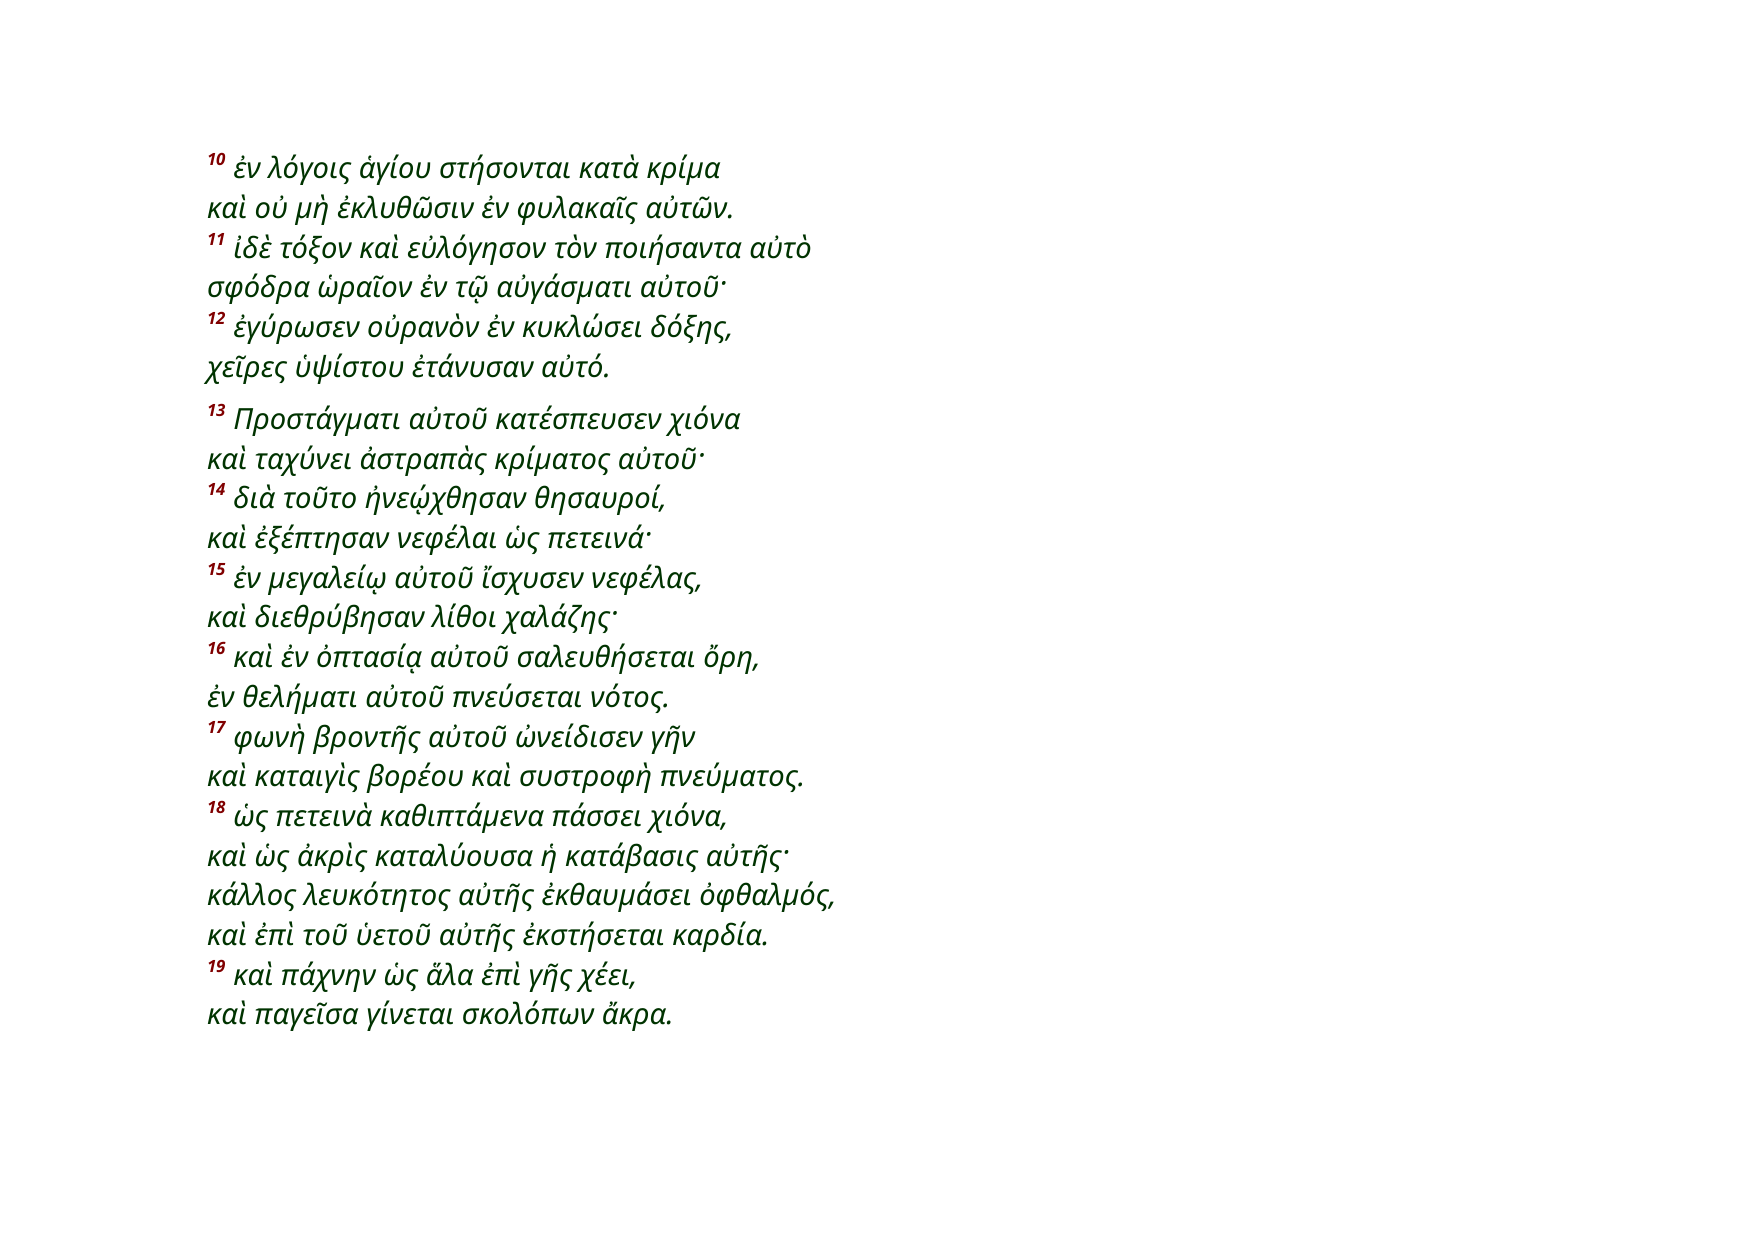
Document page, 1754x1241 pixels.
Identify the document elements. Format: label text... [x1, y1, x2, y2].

text 19 καὶ πάχνην ὡς ἅλα ἐπὶ γῆς χέει, καὶ παγεῖσα γίνεται σκολόπων ἄκρα. [207, 954, 1606, 1033]
text 18 ὡς πετεινὰ καθιπτάμενα πάσσει χιόνα, καὶ ὡς ἀκρὶς καταλύουσα ἡ κατάβασις αὐτῆς· κάλλος λευκότητος αὐτῆς ἐκθαυμάσει ὀφθαλμός, καὶ ἐπὶ τοῦ ὑετοῦ αὐτῆς ἐκστήσεται καρδία. [207, 795, 1606, 954]
text 13 Προστάγματι αὐτοῦ κατέσπευσεν χιόνα καὶ ταχύνει ἀστραπὰς κρίματος αὐτοῦ· [207, 398, 1606, 478]
text 10 ἐν λόγοις ἁγίου στήσονται κατὰ κρίμα καὶ οὐ μὴ ἐκλυθῶσιν ἐν φυλακαῖς αὐτῶν. [207, 148, 1606, 227]
text 15 ἐν μεγαλείῳ αὐτοῦ ἴσχυσεν νεφέλας, καὶ διεθρύβησαν λίθοι χαλάζης· [207, 557, 1606, 636]
text 14 διὰ τοῦτο ἠνεῴχθησαν θησαυροί, καὶ ἐξέπτησαν νεφέλαι ὡς πετεινά· [207, 478, 1606, 557]
text 17 φωνὴ βροντῆς αὐτοῦ ὠνείδισεν γῆν καὶ καταιγὶς βορέου καὶ συστροφὴ πνεύματος. [207, 716, 1606, 795]
text 16 καὶ ἐν ὀπτασίᾳ αὐτοῦ σαλευθήσεται ὄρη, ἐν θελήματι αὐτοῦ πνεύσεται νότος. [207, 636, 1606, 716]
text 12 ἐγύρωσεν οὐρανὸν ἐν κυκλώσει δόξης, χεῖρες ὑψίστου ἐτάνυσαν αὐτό. [207, 306, 1606, 386]
text 11 ἰδὲ τόξον καὶ εὐλόγησον τὸν ποιήσαντα αὐτὸ σφόδρα ὡραῖον ἐν τῷ αὐγάσματι αὐτοῦ· [207, 227, 1606, 306]
